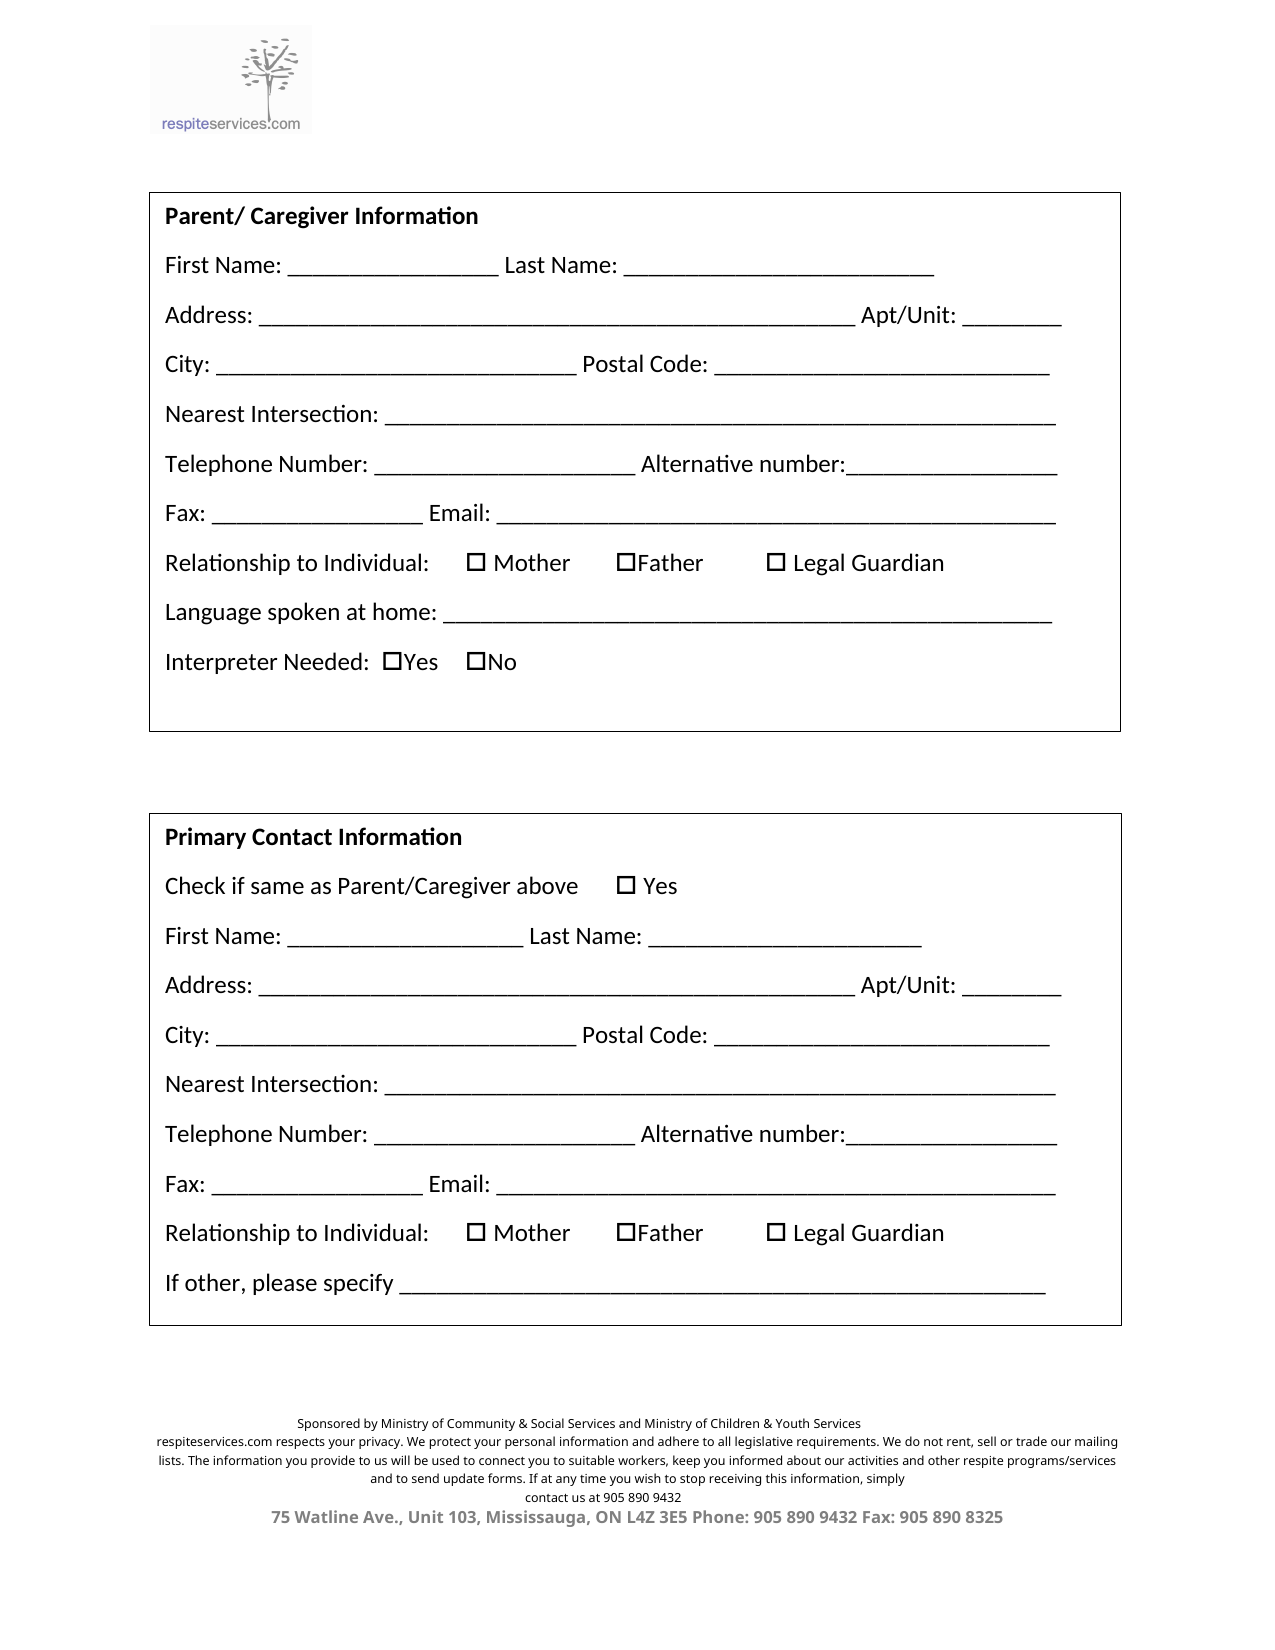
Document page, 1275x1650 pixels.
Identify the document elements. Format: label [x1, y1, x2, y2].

picture [150, 25, 312, 134]
